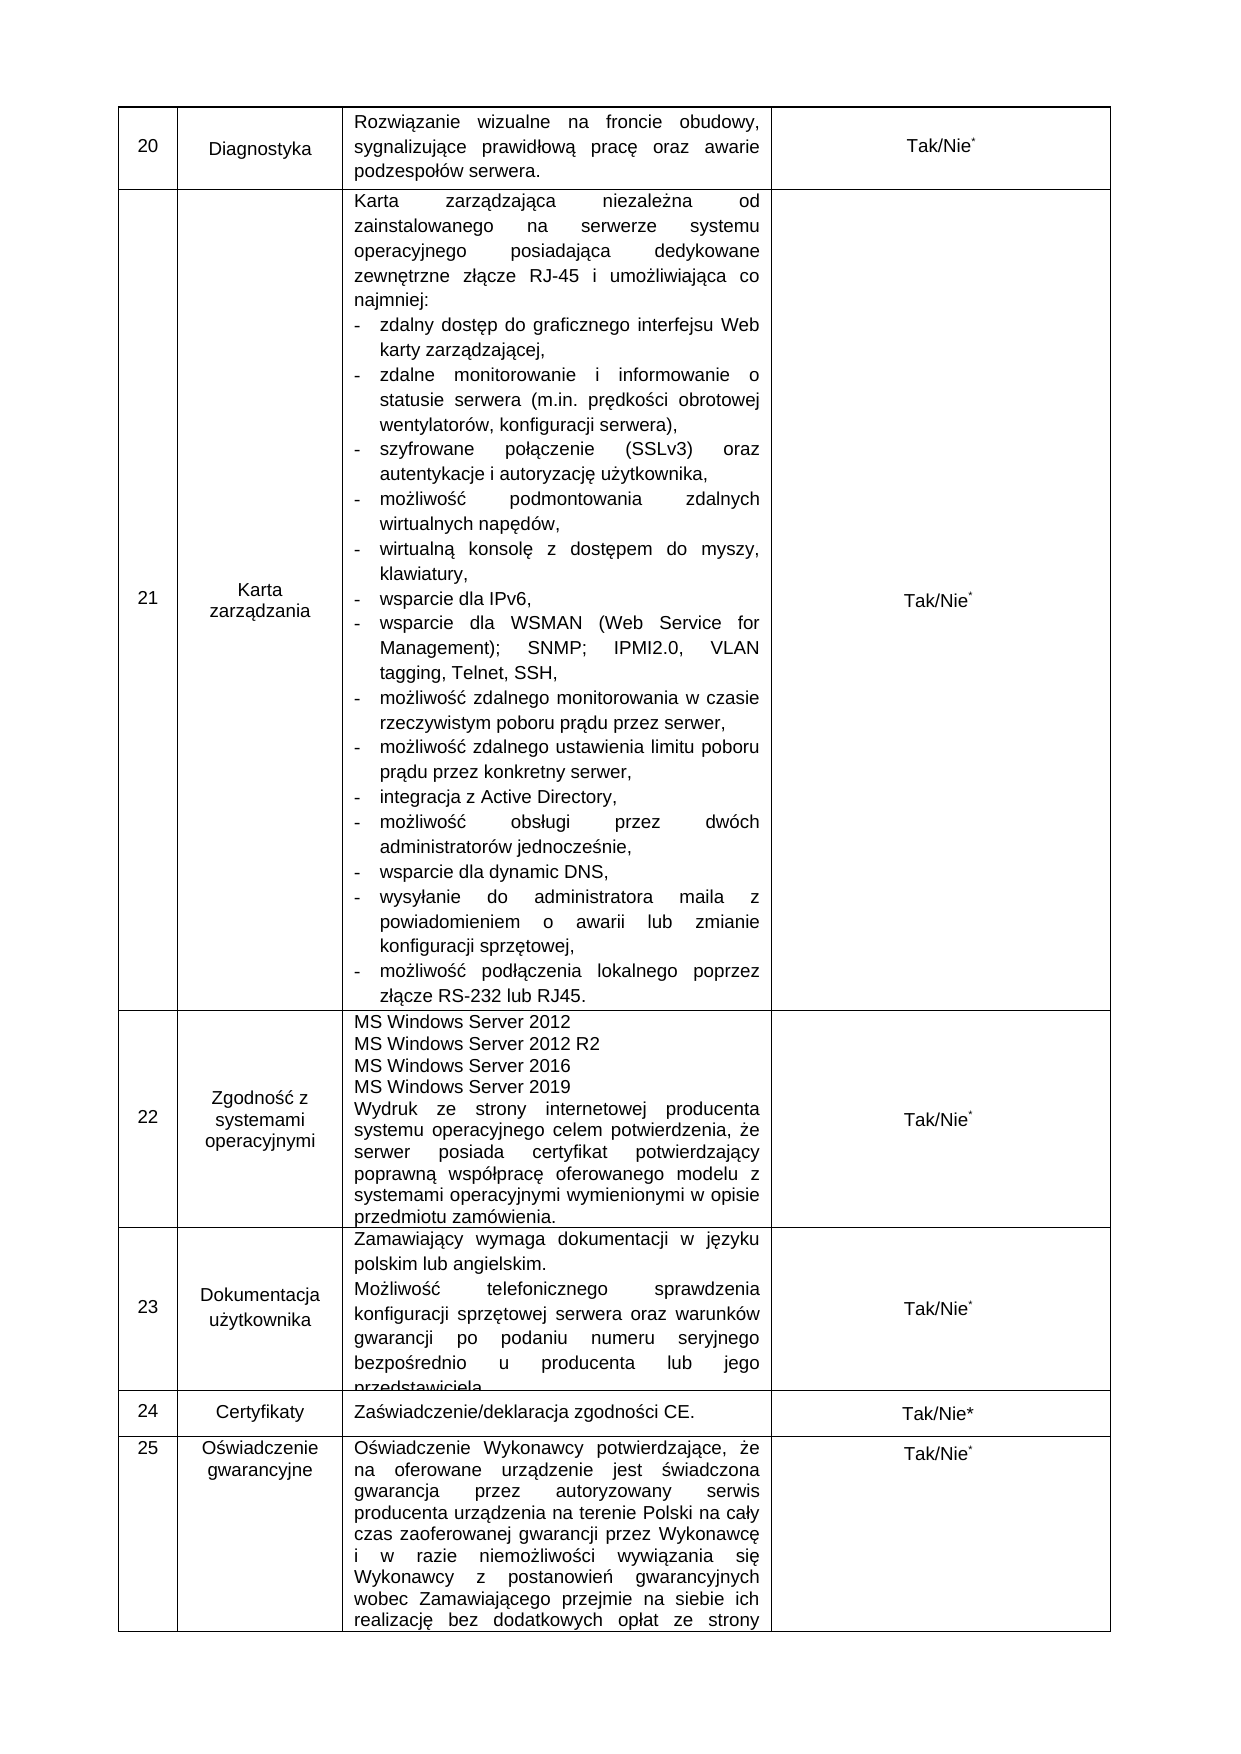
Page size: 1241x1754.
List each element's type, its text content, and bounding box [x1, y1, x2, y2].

table_cell Zamawiający wymaga dokumentacji w języku polskim lub angielskim. Możliwość telefonicznego sprawdzenia konfiguracji sprzętowej serwera oraz warunków gwarancji po podaniu numeru seryjnego bezpośrednio u producenta lub jego przedstawiciela. [343, 1228, 771, 1389]
table_cell Diagnostyka [178, 108, 342, 189]
table_cell Dokumentacja użytkownika [178, 1228, 342, 1389]
table_cell 25 [119, 1437, 177, 1631]
table_cell Karta zarządzająca niezależna od zainstalowanego na serwerze systemu operacyjnego posiadająca dedykowane zewnętrzne złącze RJ-45 i umożliwiająca co najmniej: zdalny dostęp do graficznego interfejsu Web karty zarządzającej, zdalne monitorowanie i informowanie o statusie serwera (m.in. prędkości obrotowej wentylatorów, konfiguracji serwera), szyfrowane połączenie (SSLv3) oraz autentykacje i autoryzację użytkownika, możliwość podmontowania zdalnych wirtualnych napędów, wirtualną konsolę z dostępem do myszy, klawiatury, wsparcie dla IPv6, wsparcie dla WSMAN (Web Service for Management); SNMP; IPMI2.0, VLAN tagging, Telnet, SSH, możliwość zdalnego monitorowania w czasie rzeczywistym poboru prądu przez serwer, możliwość zdalnego ustawienia limitu poboru prądu przez konkretny serwer, integracja z Active Directory, możliwość obsługi przez dwóch administratorów jednocześnie, wsparcie dla dynamic DNS, wysyłanie do administratora maila z powiadomieniem o awarii lub zmianie konfiguracji sprzętowej, możliwość podłączenia lokalnego poprzez złącze RS-232 lub RJ45. [343, 190, 771, 1010]
table_cell Tak/Nie* [772, 1391, 1110, 1436]
table_cell Certyfikaty [178, 1391, 342, 1436]
table_cell Tak/Nie* [772, 108, 1110, 189]
table_cell Karta zarządzania [178, 190, 342, 1010]
table_cell Zaświadczenie/deklaracja zgodności CE. [343, 1391, 771, 1436]
table_cell Tak/Nie* [772, 1437, 1110, 1631]
table_cell Tak/Nie* [772, 1228, 1110, 1389]
table_cell Tak/Nie* [772, 1011, 1110, 1227]
table_cell 21 [119, 190, 177, 1010]
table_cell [178, 1437, 342, 1631]
table_cell Tak/Nie* [772, 190, 1110, 1010]
table_cell 24 [119, 1391, 177, 1436]
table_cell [343, 1437, 771, 1631]
table_cell 23 [119, 1228, 177, 1389]
table_cell Rozwiązanie wizualne na froncie obudowy, sygnalizujące prawidłową pracę oraz awarie podzespołów serwera. [343, 108, 771, 189]
table_cell Zgodność z systemami operacyjnymi [178, 1011, 342, 1227]
table_cell 22 [119, 1011, 177, 1227]
table_cell MS Windows Server 2012 MS Windows Server 2012 R2 MS Windows Server 2016 MS Windows Server 2019 Wydruk ze strony internetowej producenta systemu operacyjnego celem potwierdzenia, że serwer posiada certyfikat potwierdzający poprawną współpracę oferowanego modelu z systemami operacyjnymi wymienionymi w opisie przedmiotu zamówienia. [343, 1011, 771, 1227]
table_cell 20 [119, 108, 177, 189]
